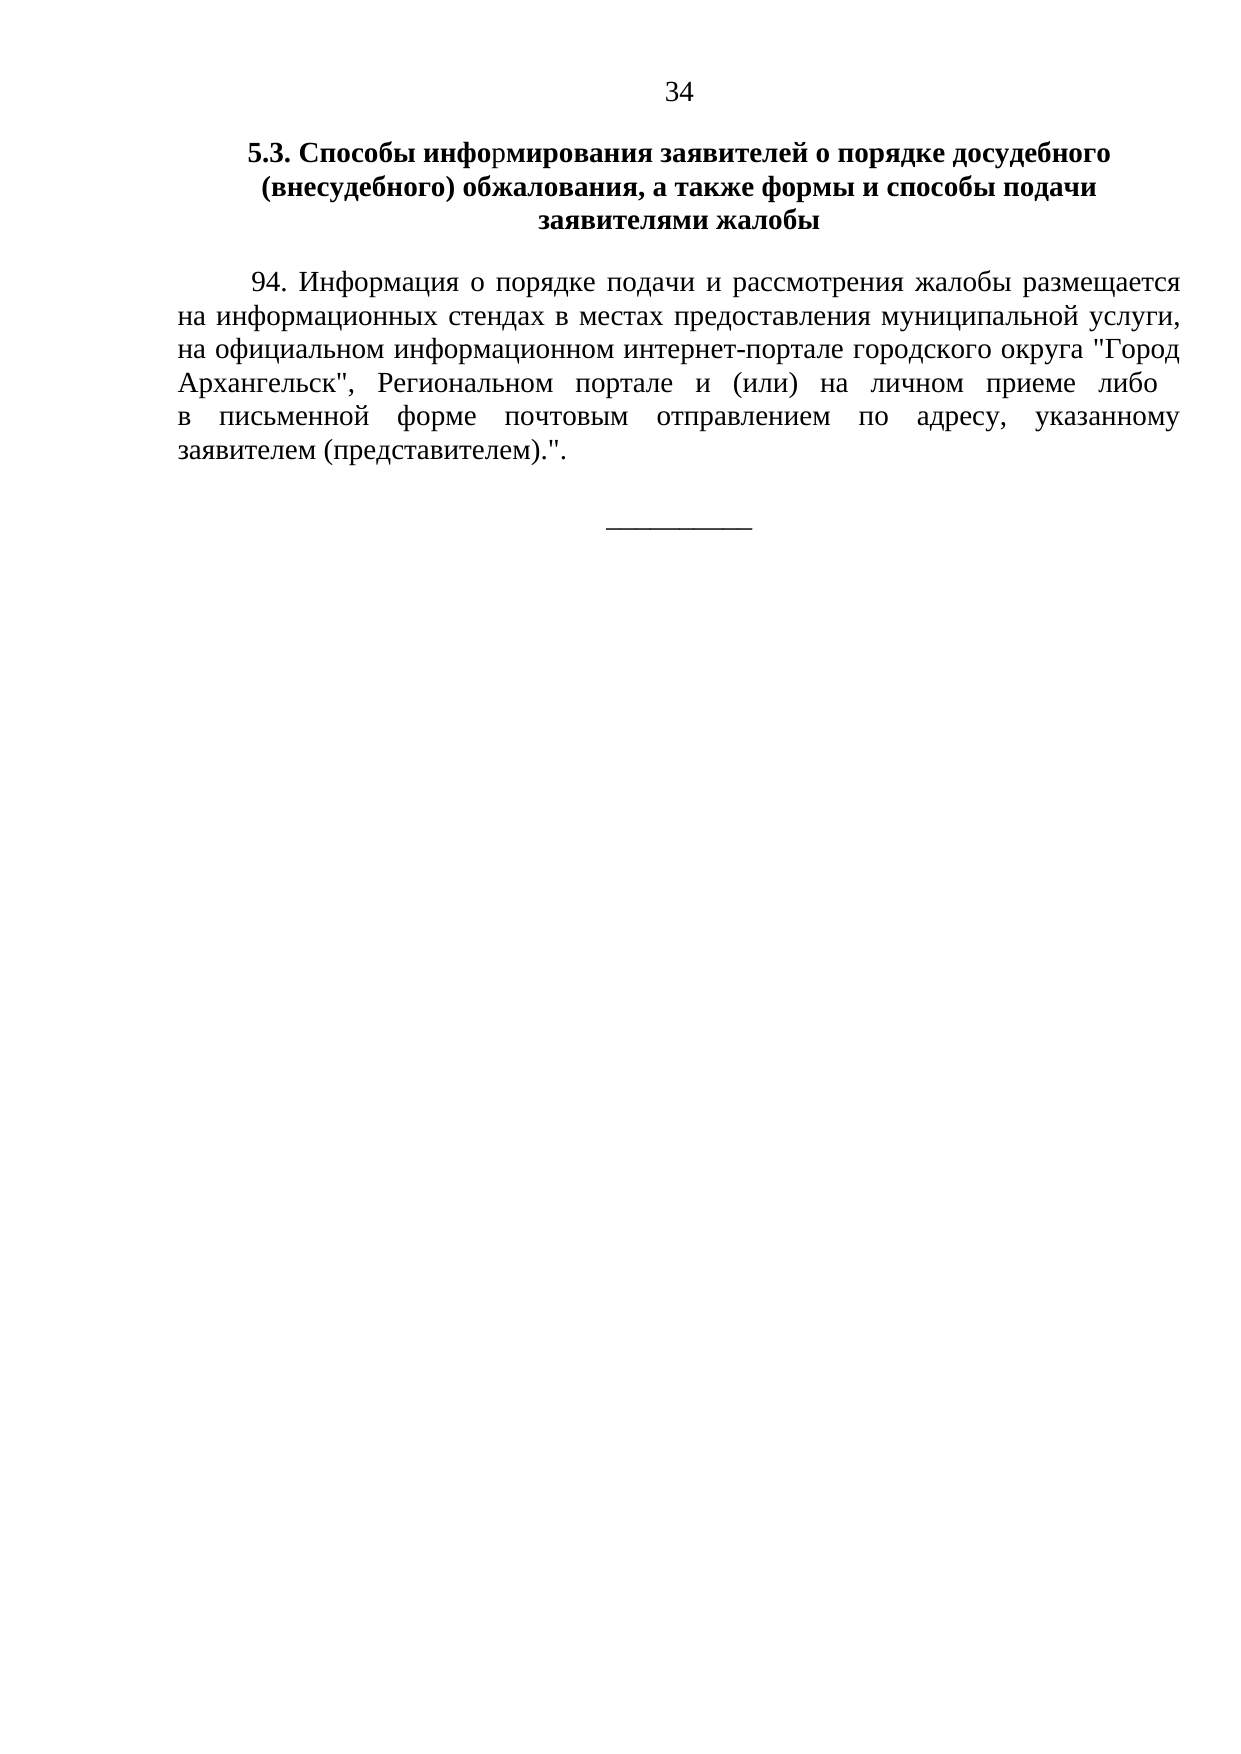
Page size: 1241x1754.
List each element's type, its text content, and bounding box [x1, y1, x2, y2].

text 5.3. Способы информирования заявителей о порядке досудебного (внесудебного) обжалования, а также формы и способы подачи [177, 135, 1181, 202]
text __________ [177, 499, 1181, 532]
text 94. Информация о порядке подачи и рассмотрения жалобы размещается на информационных стендах в местах предоставления муниципальной услуги, на официальном информационном интернет-портале городского округа "Город Архангельск", Региональном портале и (или) на личном приеме либо в письменной форме почтовым отправлением по адресу, указанному заявителем (представителем).". [177, 264, 1181, 465]
text заявителями жалобы [177, 202, 1181, 236]
